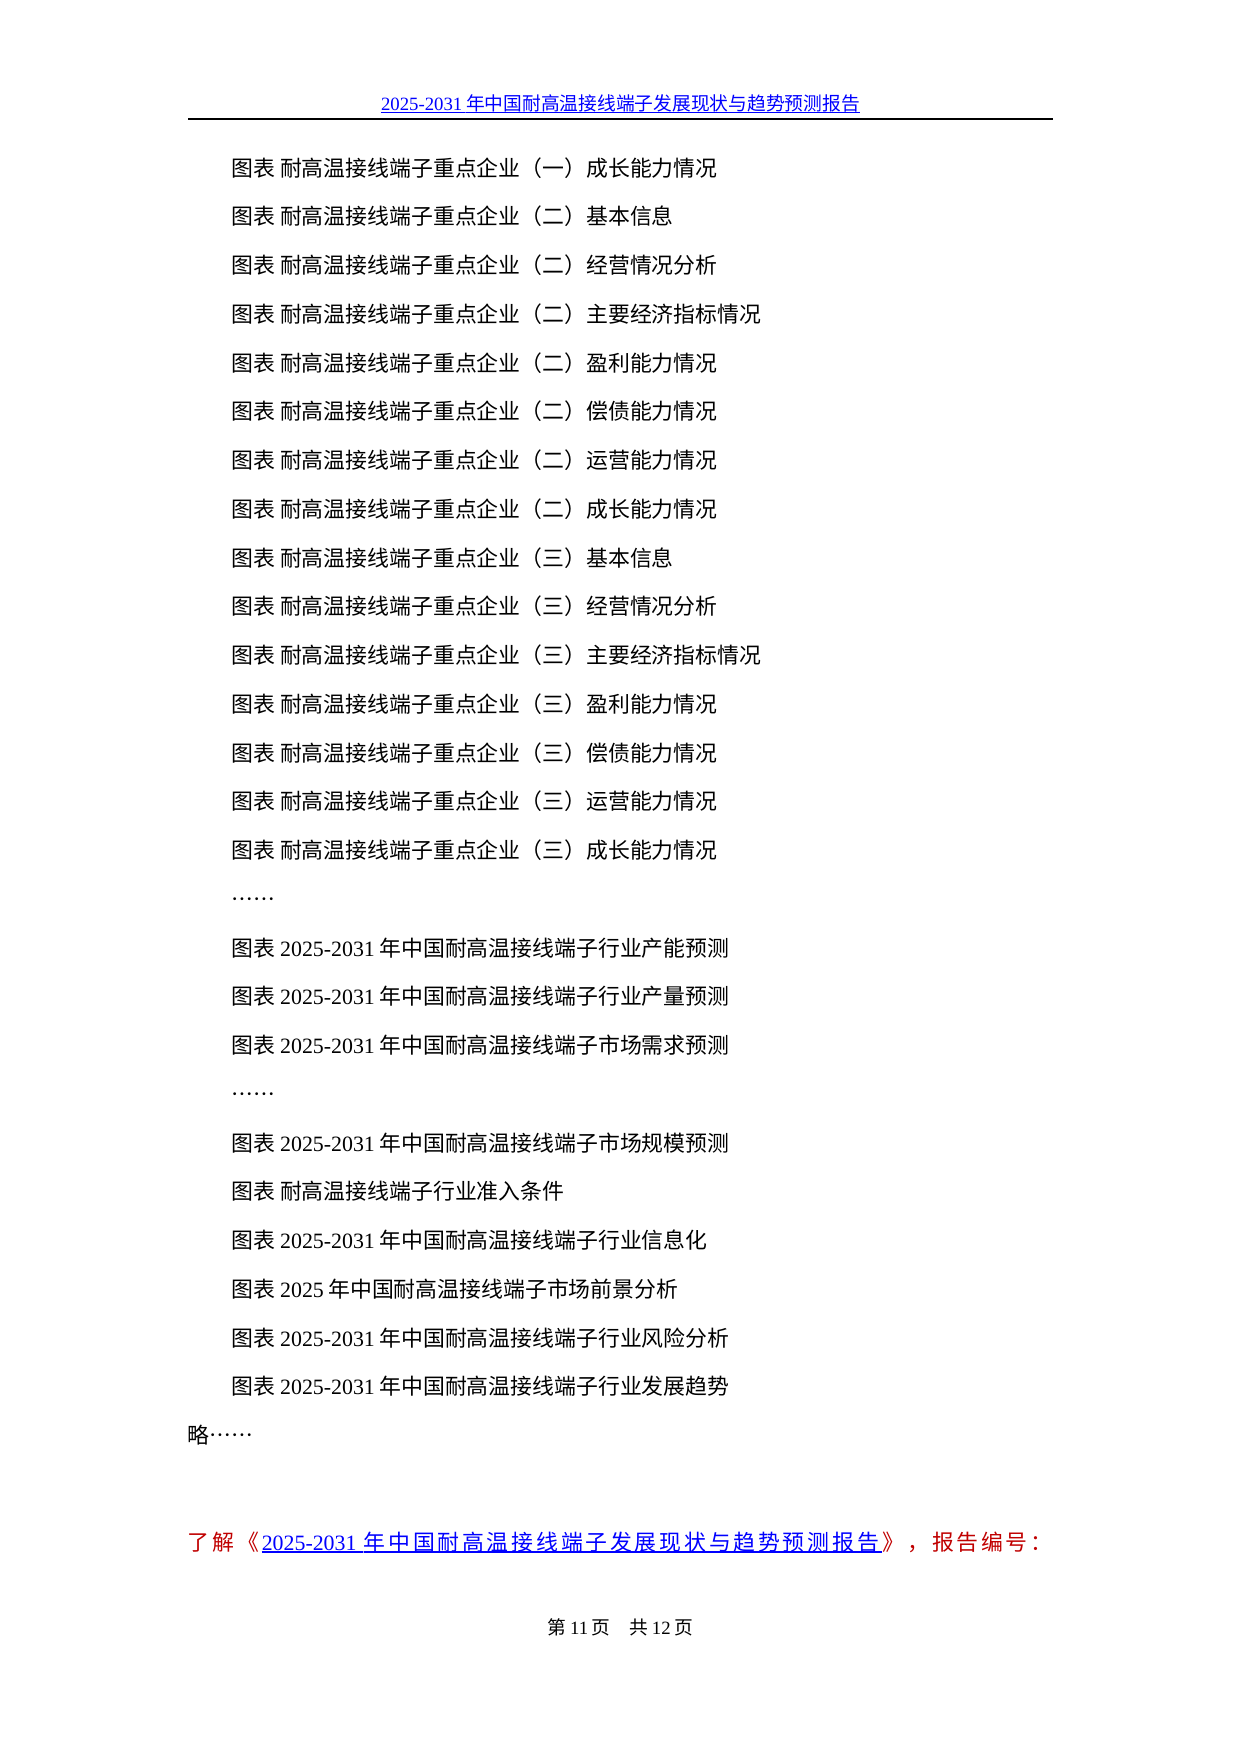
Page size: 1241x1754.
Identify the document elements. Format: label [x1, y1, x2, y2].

text [187, 150, 1053, 1450]
text [187, 1524, 1053, 1557]
